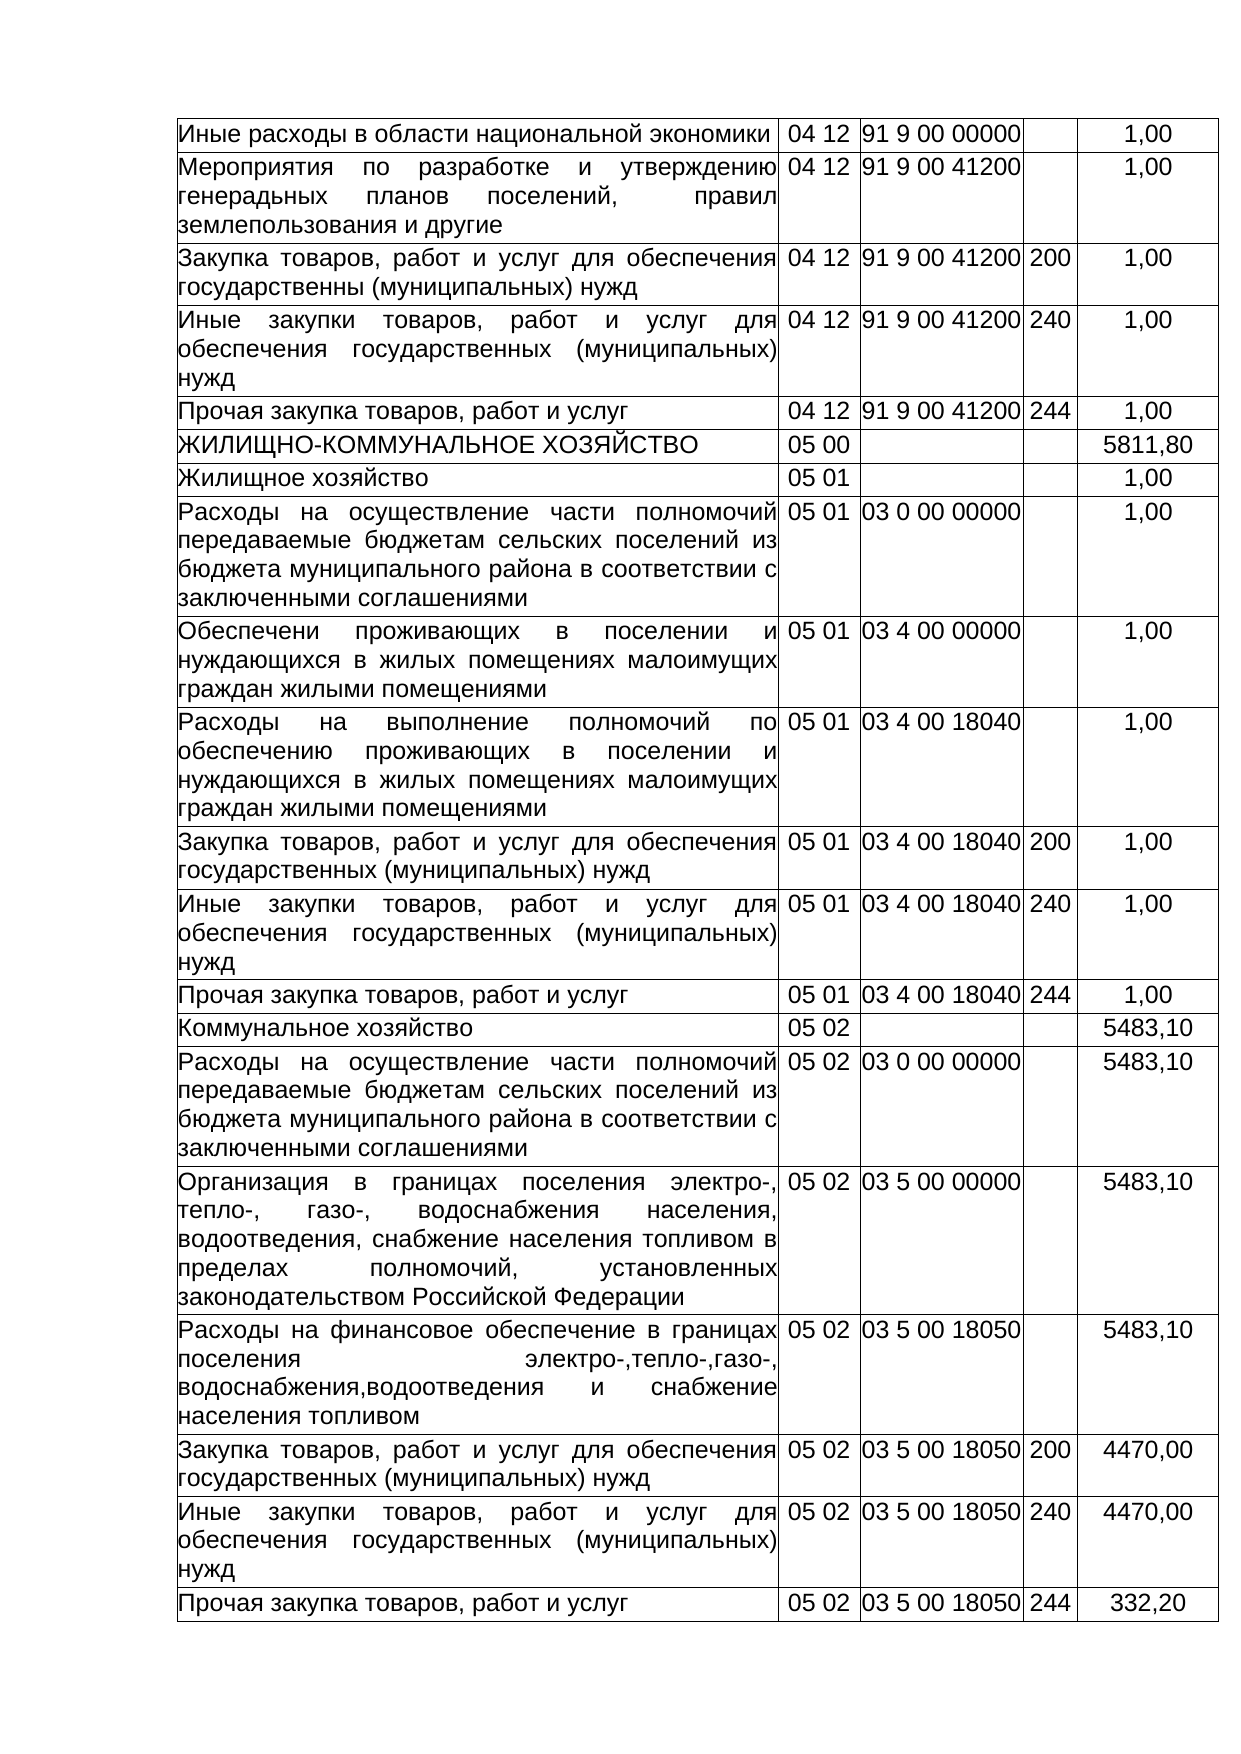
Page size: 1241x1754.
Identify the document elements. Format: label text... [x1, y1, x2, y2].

table_cell 244 [1024, 397, 1077, 429]
table_cell Коммунальное хозяйство [178, 1014, 778, 1046]
table_cell 1,00 [1078, 617, 1218, 707]
table_cell [1024, 430, 1077, 462]
table_cell 05 01 [779, 497, 860, 616]
table_cell 03 4 00 00000 [861, 617, 1023, 707]
table_cell [861, 430, 1023, 462]
table_cell 03 5 00 18050 [861, 1315, 1023, 1434]
table_cell 5483,10 [1078, 1014, 1218, 1046]
table_cell [1024, 1014, 1077, 1046]
table_cell Прочая закупка товаров, работ и услуг [178, 980, 778, 1013]
table_cell Закупка товаров, работ и услуг для обеспечения государственны (муниципальных) нужд [178, 244, 778, 305]
table_cell 03 5 00 18050 [861, 1497, 1023, 1587]
table_cell [861, 464, 1023, 496]
table_cell 05 02 [779, 1315, 860, 1434]
table_cell 05 02 [779, 1435, 860, 1496]
table_cell 91 9 00 41200 [861, 244, 1023, 305]
table_cell 03 4 00 18040 [861, 827, 1023, 888]
table_cell 91 9 00 41200 [861, 397, 1023, 429]
table_cell [1024, 119, 1077, 152]
table_cell Прочая закупка товаров, работ и услуг [178, 1588, 778, 1621]
table_cell 200 [1024, 1435, 1077, 1496]
table_cell 1,00 [1078, 397, 1218, 429]
table_cell 04 12 [779, 153, 860, 242]
table_cell 03 5 00 18050 [861, 1588, 1023, 1621]
table_cell Иные расходы в области национальной экономики [178, 119, 778, 152]
table_cell Прочая закупка товаров, работ и услуг [178, 397, 778, 429]
table_cell [1024, 497, 1077, 616]
table_cell 244 [1024, 1588, 1077, 1621]
table_cell 05 02 [779, 1497, 860, 1587]
table_cell 03 4 00 18040 [861, 980, 1023, 1013]
table_cell ЖИЛИЩНО-КОММУНАЛЬНОЕ ХОЗЯЙСТВО [178, 430, 778, 462]
table_cell Жилищное хозяйство [178, 464, 778, 496]
table_cell 240 [1024, 1497, 1077, 1587]
table_cell [1024, 1047, 1077, 1166]
table_cell 91 9 00 00000 [861, 119, 1023, 152]
table_cell 1,00 [1078, 306, 1218, 396]
table_cell [1024, 708, 1077, 826]
table_cell Закупка товаров, работ и услуг для обеспечения государственных (муниципальных) нужд [178, 1435, 778, 1496]
table_cell 240 [1024, 306, 1077, 396]
table_cell Обеспечени проживающих в поселении и нуждающихся в жилых помещениях малоимущих граждан жилыми помещениями [178, 617, 778, 707]
table_cell 05 01 [779, 708, 860, 826]
table_cell 05 00 [779, 430, 860, 462]
table_cell 1,00 [1078, 708, 1218, 826]
table_cell 05 02 [779, 1167, 860, 1314]
table_cell 03 4 00 18040 [861, 708, 1023, 826]
table_cell 332,20 [1078, 1588, 1218, 1621]
table_cell 200 [1024, 244, 1077, 305]
table_cell 4470,00 [1078, 1435, 1218, 1496]
table_cell Расходы на осуществление части полномочий передаваемые бюджетам сельских поселений из бюджета муниципального района в соответствии с заключенными соглашениями [178, 497, 778, 616]
table_cell 05 01 [779, 827, 860, 888]
table_cell Иные закупки товаров, работ и услуг для обеспечения государственных (муниципальных) нужд [178, 890, 778, 979]
table_cell 4470,00 [1078, 1497, 1218, 1587]
table_cell 05 01 [779, 464, 860, 496]
table_cell 1,00 [1078, 119, 1218, 152]
table_cell [1024, 1167, 1077, 1314]
table_cell 200 [1024, 827, 1077, 888]
table_cell 91 9 00 41200 [861, 306, 1023, 396]
table_cell 03 4 00 18040 [861, 890, 1023, 979]
table_cell 1,00 [1078, 980, 1218, 1013]
table_cell 240 [1024, 890, 1077, 979]
table_cell 05 02 [779, 1047, 860, 1166]
table_cell 03 5 00 00000 [861, 1167, 1023, 1314]
table_cell [1024, 617, 1077, 707]
table_cell 05 02 [779, 1588, 860, 1621]
table_cell [861, 1014, 1023, 1046]
table_cell 05 01 [779, 980, 860, 1013]
table_cell 1,00 [1078, 153, 1218, 242]
table_cell 03 5 00 18050 [861, 1435, 1023, 1496]
table_cell 03 0 00 00000 [861, 1047, 1023, 1166]
table_cell 04 12 [779, 397, 860, 429]
table_cell Расходы на осуществление части полномочий передаваемые бюджетам сельских поселений из бюджета муниципального района в соответствии с заключенными соглашениями [178, 1047, 778, 1166]
table_cell 5483,10 [1078, 1315, 1218, 1434]
table_cell [1024, 1315, 1077, 1434]
table_cell 1,00 [1078, 464, 1218, 496]
table_cell 5483,10 [1078, 1167, 1218, 1314]
table_cell 1,00 [1078, 244, 1218, 305]
table_cell Мероприятия по разработке и утверждению генерадьных планов поселений, правил землепользования и другие [178, 153, 778, 242]
table_cell 04 12 [779, 244, 860, 305]
table_cell 5811,80 [1078, 430, 1218, 462]
table_cell Расходы на финансовое обеспечение в границах поселения электро-,тепло-,газо-, водоснабжения,водоотведения и снабжение населения топливом [178, 1315, 778, 1434]
table_cell Организация в границах поселения электро-, тепло-, газо-, водоснабжения населения, водоотведения, снабжение населения топливом в пределах полномочий, установленных законодательством Российской Федерации [178, 1167, 778, 1314]
table_cell Расходы на выполнение полномочий по обеспечению проживающих в поселении и нуждающихся в жилых помещениях малоимущих граждан жилыми помещениями [178, 708, 778, 826]
table_cell 04 12 [779, 306, 860, 396]
table_cell 1,00 [1078, 827, 1218, 888]
table_cell 1,00 [1078, 497, 1218, 616]
table_cell Иные закупки товаров, работ и услуг для обеспечения государственных (муниципальных) нужд [178, 306, 778, 396]
table_cell Иные закупки товаров, работ и услуг для обеспечения государственных (муниципальных) нужд [178, 1497, 778, 1587]
table_cell 244 [1024, 980, 1077, 1013]
table_cell 03 0 00 00000 [861, 497, 1023, 616]
table_cell [1024, 153, 1077, 242]
table_cell [1024, 464, 1077, 496]
table_cell Закупка товаров, работ и услуг для обеспечения государственных (муниципальных) нужд [178, 827, 778, 888]
table_cell 1,00 [1078, 890, 1218, 979]
table_cell 05 01 [779, 890, 860, 979]
table_cell 5483,10 [1078, 1047, 1218, 1166]
table_cell 05 02 [779, 1014, 860, 1046]
table_cell 91 9 00 41200 [861, 153, 1023, 242]
table_cell 05 01 [779, 617, 860, 707]
table_cell 04 12 [779, 119, 860, 152]
